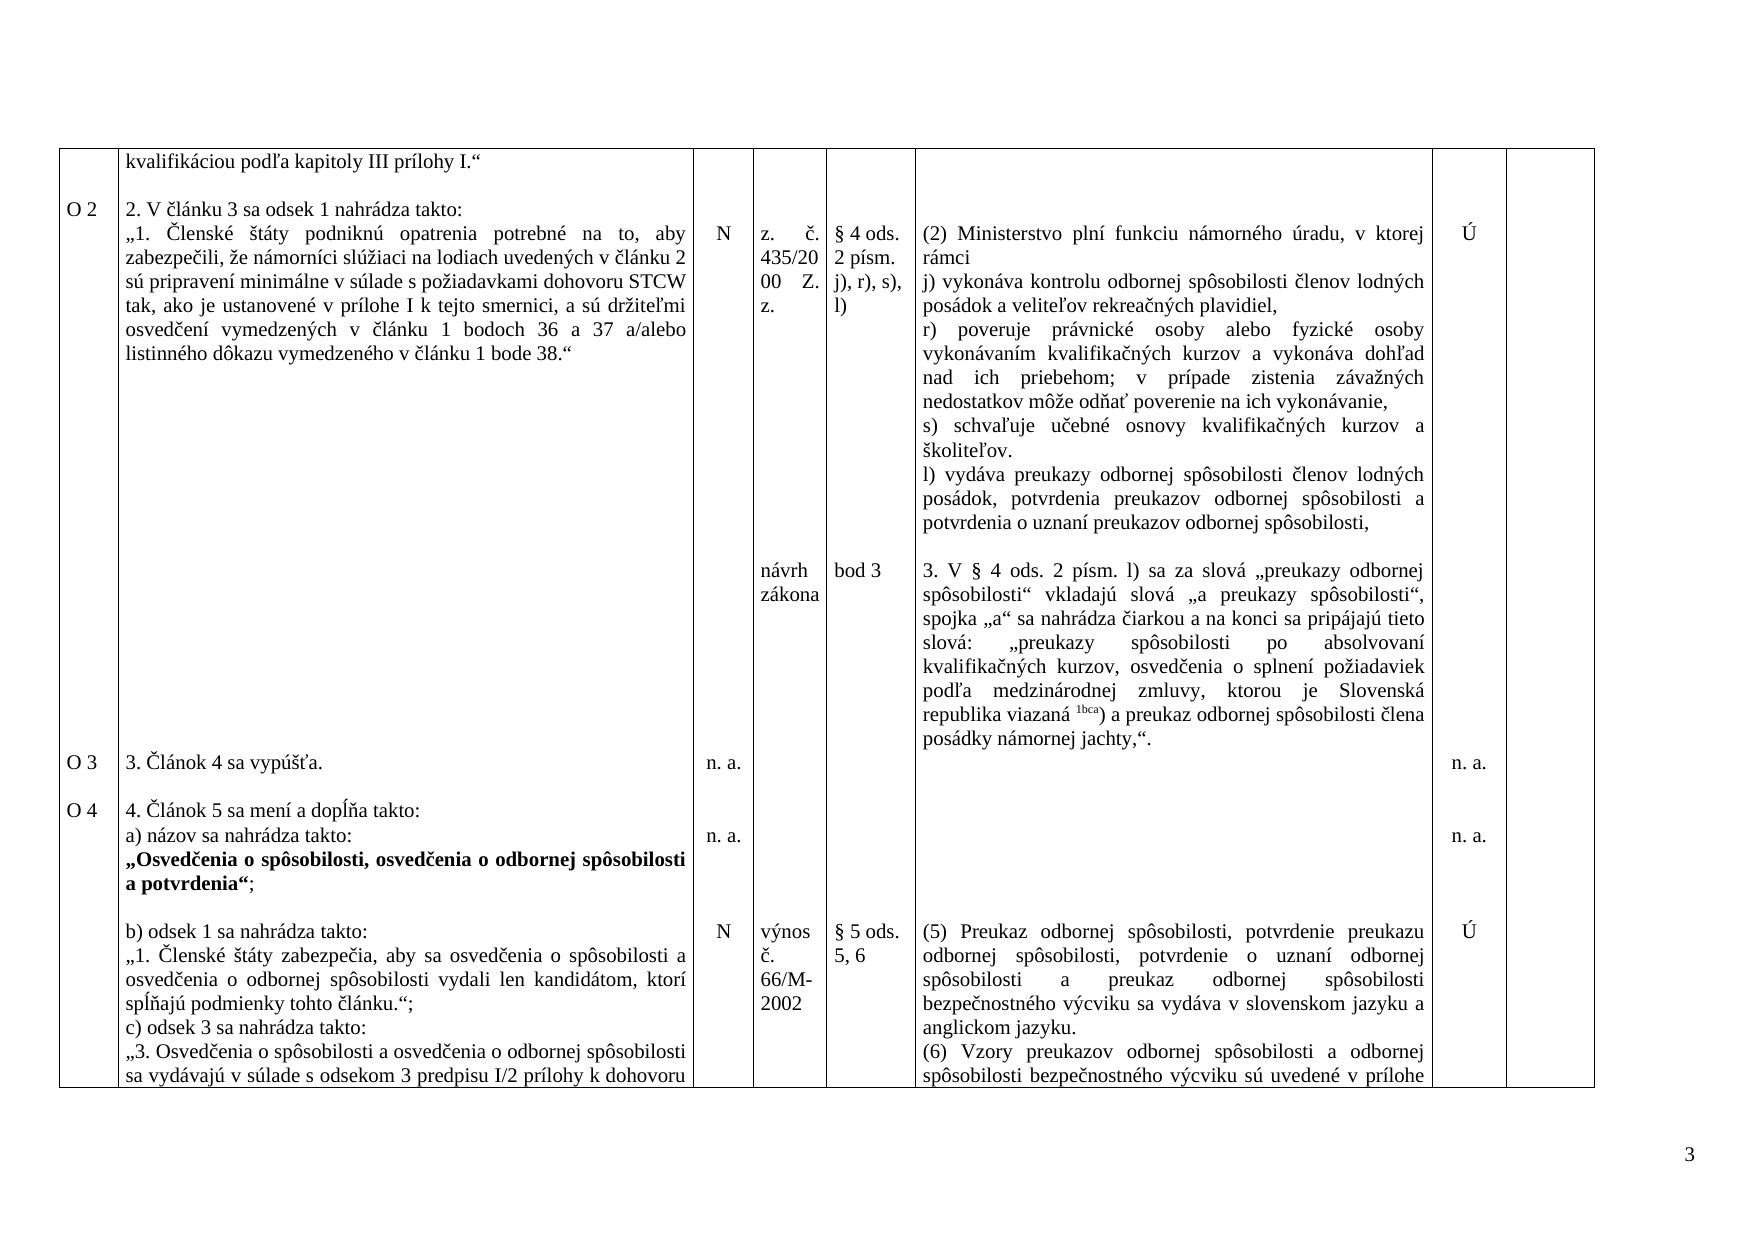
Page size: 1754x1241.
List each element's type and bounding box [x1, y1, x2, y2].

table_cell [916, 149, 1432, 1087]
table_cell [1433, 149, 1506, 1087]
table_cell [1507, 149, 1594, 1087]
table_cell [694, 149, 753, 1087]
table_cell [827, 149, 915, 1087]
table_cell [754, 149, 826, 1087]
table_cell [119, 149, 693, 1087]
table_cell [60, 149, 118, 1087]
